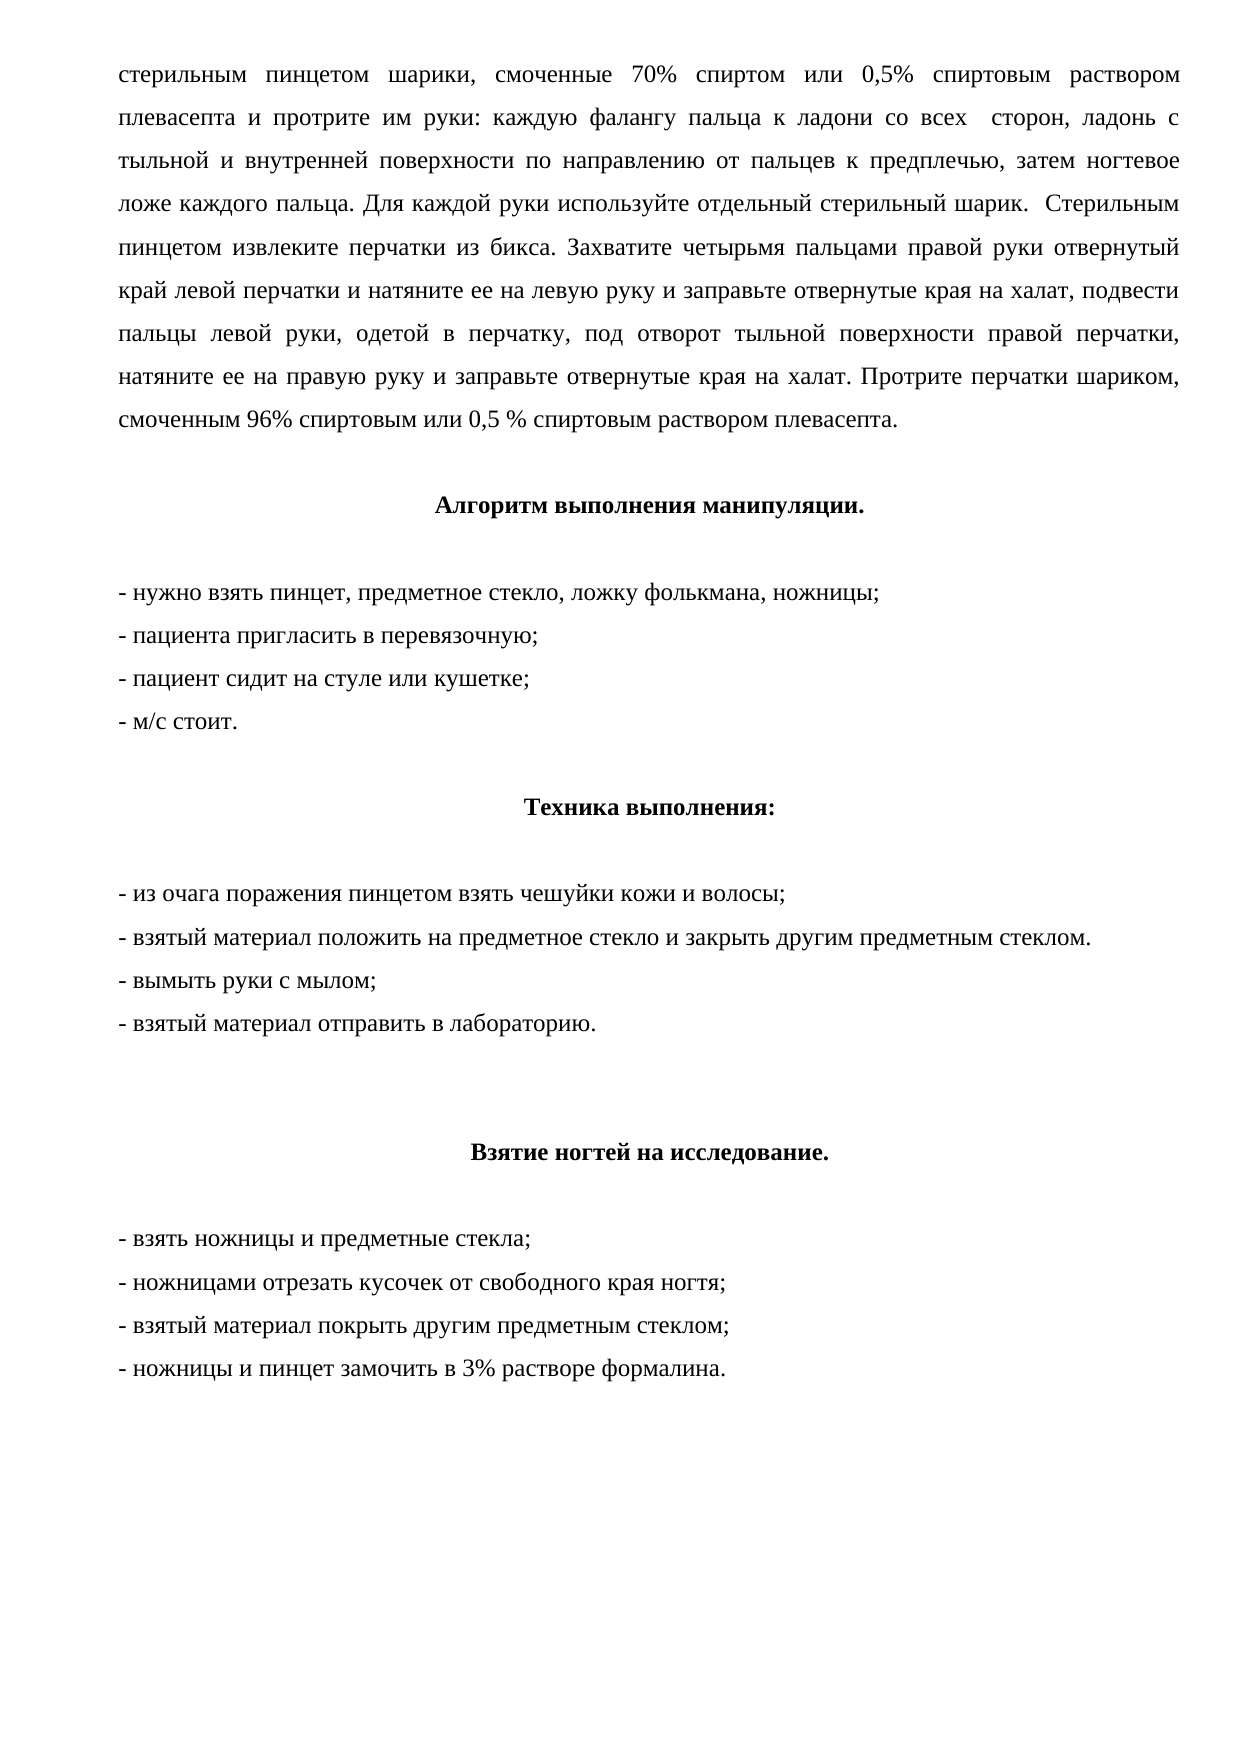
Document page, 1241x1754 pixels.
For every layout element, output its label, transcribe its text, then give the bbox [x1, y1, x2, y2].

text - взятый материал положить на предметное стекло и закрыть другим предметным стеклом. [118, 922, 1181, 950]
text - ножницы и пинцет замочить в 3% растворе формалина. [118, 1353, 1181, 1382]
text - вымыть руки с мылом; [118, 965, 1181, 993]
text - пациента пригласить в перевязочную; [118, 620, 1181, 648]
text - из очага поражения пинцетом взять чешуйки кожи и волосы; [118, 878, 1181, 907]
text - нужно взять пинцет, предметное стекло, ложку фолькмана, ножницы; [118, 577, 1181, 605]
text - ножницами отрезать кусочек от свободного края ногтя; [118, 1267, 1181, 1295]
text - взятый материал покрыть другим предметным стеклом; [118, 1310, 1181, 1338]
text - взять ножницы и предметные стекла; [118, 1223, 1181, 1252]
text Алгоритм выполнения манипуляции. [118, 490, 1181, 519]
text - взятый материал отправить в лабораторию. [118, 1008, 1181, 1037]
text Техника выполнения: [118, 792, 1181, 821]
text - пациент сидит на стуле или кушетке; [118, 663, 1181, 692]
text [118, 59, 1181, 433]
text Взятие ногтей на исследование. [118, 1137, 1181, 1166]
text - м/с стоит. [118, 706, 1181, 735]
